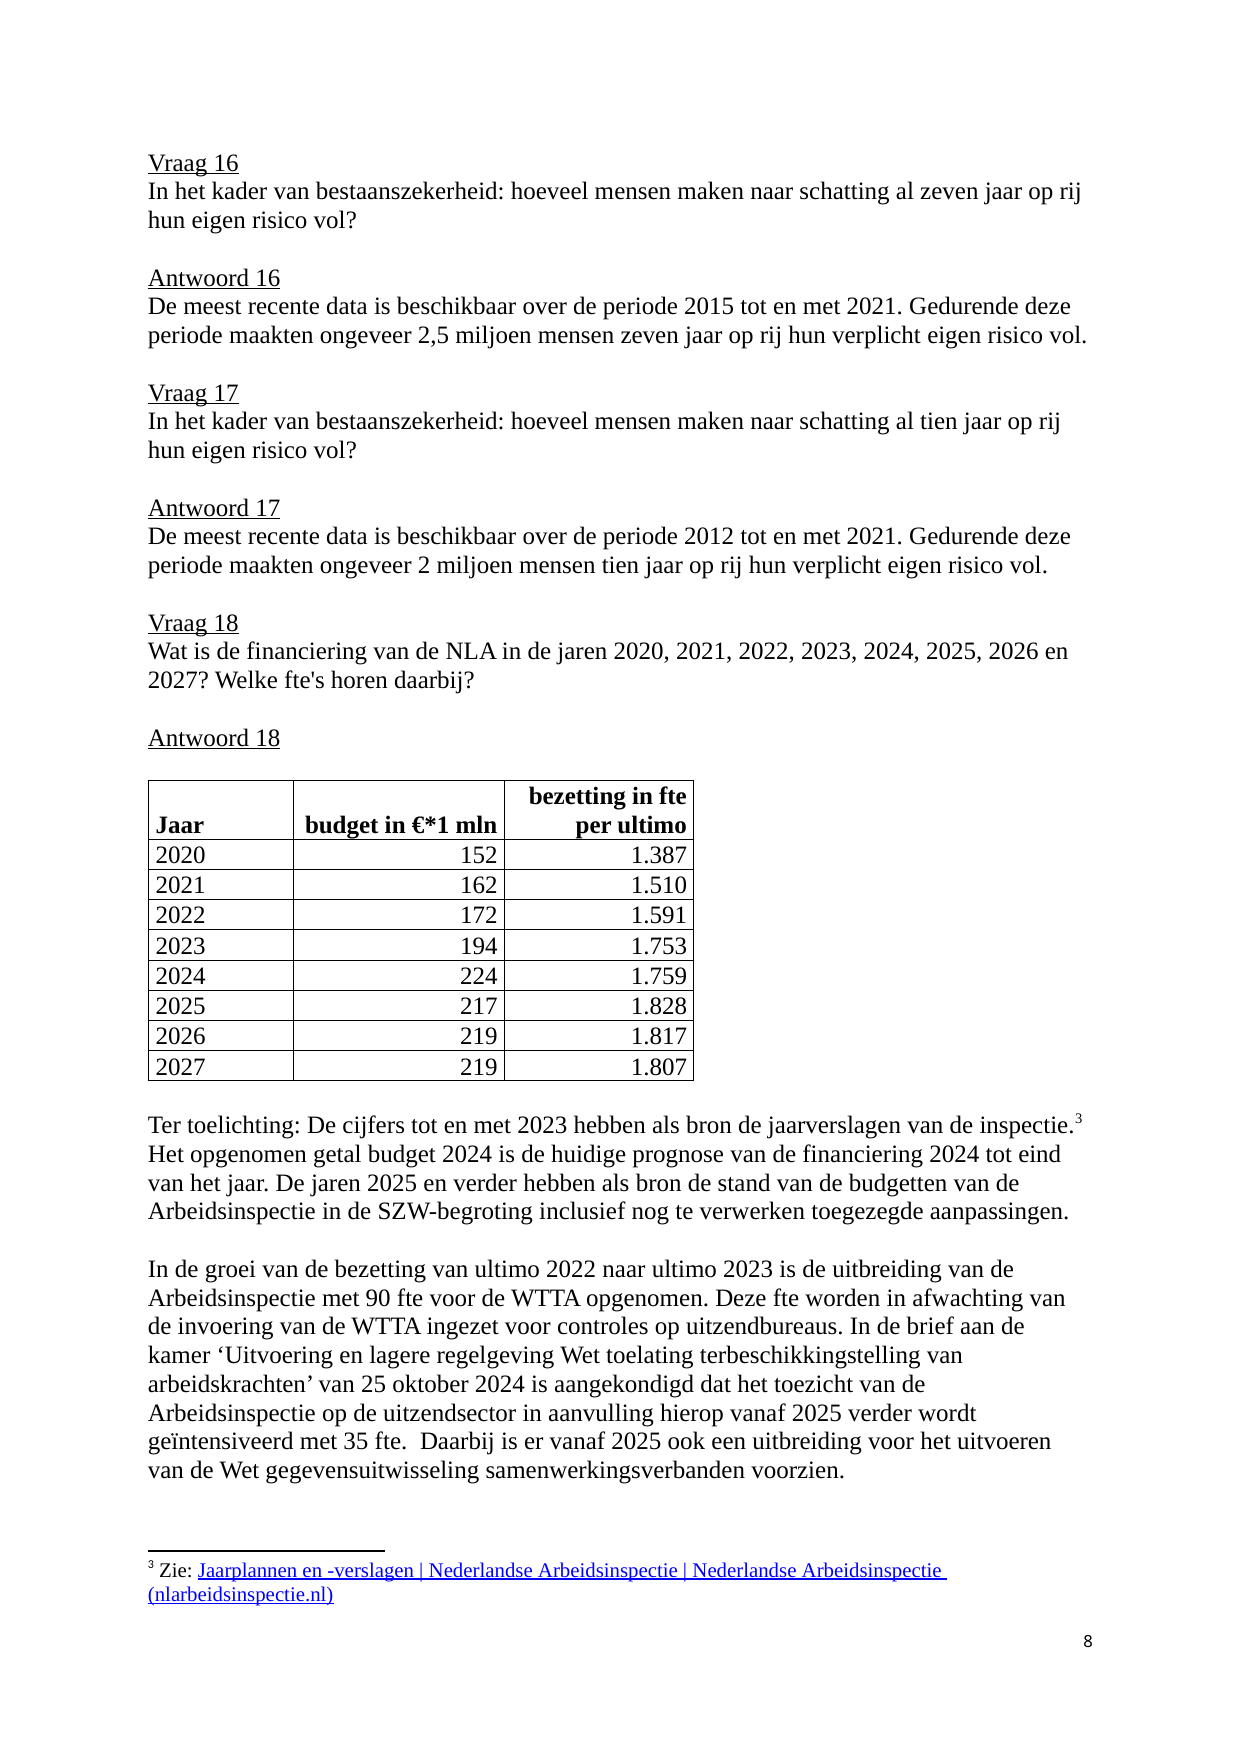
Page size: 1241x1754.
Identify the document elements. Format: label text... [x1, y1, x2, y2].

text Antwoord 17 [148, 493, 1093, 521]
table_cell 2024 [149, 961, 293, 990]
table_cell 1.828 [505, 991, 693, 1020]
table_cell 1.817 [505, 1021, 693, 1050]
table_cell 2026 [149, 1021, 293, 1050]
text De meest recente data is beschikbaar over de periode 2012 tot en met 2021. Gedurende deze periode maakten ongeveer 2 miljoen mensen tien jaar op rij hun verplicht eigen risico vol. [148, 521, 1093, 579]
table_cell 2022 [149, 900, 293, 929]
text Vraag 16 [148, 148, 1093, 176]
table_cell 2025 [149, 991, 293, 1020]
table_cell 162 [294, 870, 504, 899]
table_cell 1.807 [505, 1051, 693, 1080]
table_cell 1.753 [505, 930, 693, 959]
text Ter toelichting: De cijfers tot en met 2023 hebben als bron de jaarverslagen van de inspectie. Het opgenomen getal budget 2024 is de huidige prognose van de financiering 2024 tot eind van het jaar. De jaren 2025 en verder hebben als bron de stand van de budgetten van de Arbeidsinspectie in de SZW-begroting inclusief nog te verwerken toegezegde aanpassingen. [148, 1110, 1093, 1225]
table_cell 217 [294, 991, 504, 1020]
table_cell 194 [294, 930, 504, 959]
table_header budget in €*1 mln [294, 781, 504, 839]
text Vraag 18 [148, 608, 1093, 636]
text Antwoord 18 [148, 723, 1093, 751]
table_cell 2023 [149, 930, 293, 959]
table_cell 2027 [149, 1051, 293, 1080]
table_cell 219 [294, 1051, 504, 1080]
text In het kader van bestaanszekerheid: hoeveel mensen maken naar schatting al zeven jaar op rij hun eigen risico vol? [148, 176, 1093, 234]
table_cell 219 [294, 1021, 504, 1050]
table_cell 152 [294, 840, 504, 869]
text Wat is de financiering van de NLA in de jaren 2020, 2021, 2022, 2023, 2024, 2025, 2026 en 2027? Welke fte's horen daarbij? [148, 636, 1093, 694]
table_cell 2020 [149, 840, 293, 869]
table_cell 172 [294, 900, 504, 929]
text Vraag 17 [148, 378, 1093, 406]
table_header Jaar [149, 781, 293, 839]
table_cell 224 [294, 961, 504, 990]
text Antwoord 16 [148, 263, 1093, 291]
table_cell 1.759 [505, 961, 693, 990]
table_cell 2021 [149, 870, 293, 899]
text De meest recente data is beschikbaar over de periode 2015 tot en met 2021. Gedurende deze periode maakten ongeveer 2,5 miljoen mensen zeven jaar op rij hun verplicht eigen risico vol. [148, 291, 1093, 349]
table_cell 1.510 [505, 870, 693, 899]
text In de groei van de bezetting van ultimo 2022 naar ultimo 2023 is de uitbreiding van de Arbeidsinspectie met 90 fte voor de WTTA opgenomen. Deze fte worden in afwachting van de invoering van de WTTA ingezet voor controles op uitzendbureaus. In de brief aan de kamer ‘Uitvoering en lagere regelgeving Wet toelating terbeschikkingstelling van arbeidskrachten’ van 25 oktober 2024 is aangekondigd dat het toezicht van de Arbeidsinspectie op de uitzendsector in aanvulling hierop vanaf 2025 verder wordt geïntensiveerd met 35 fte. Daarbij is er vanaf 2025 ook een uitbreiding voor het uitvoeren van de Wet gegevensuitwisseling samenwerkingsverbanden voorzien. [148, 1254, 1093, 1484]
table_header bezetting in fte per ultimo [505, 781, 693, 839]
text In het kader van bestaanszekerheid: hoeveel mensen maken naar schatting al tien jaar op rij hun eigen risico vol? [148, 406, 1093, 464]
table_cell 1.591 [505, 900, 693, 929]
table_cell 1.387 [505, 840, 693, 869]
